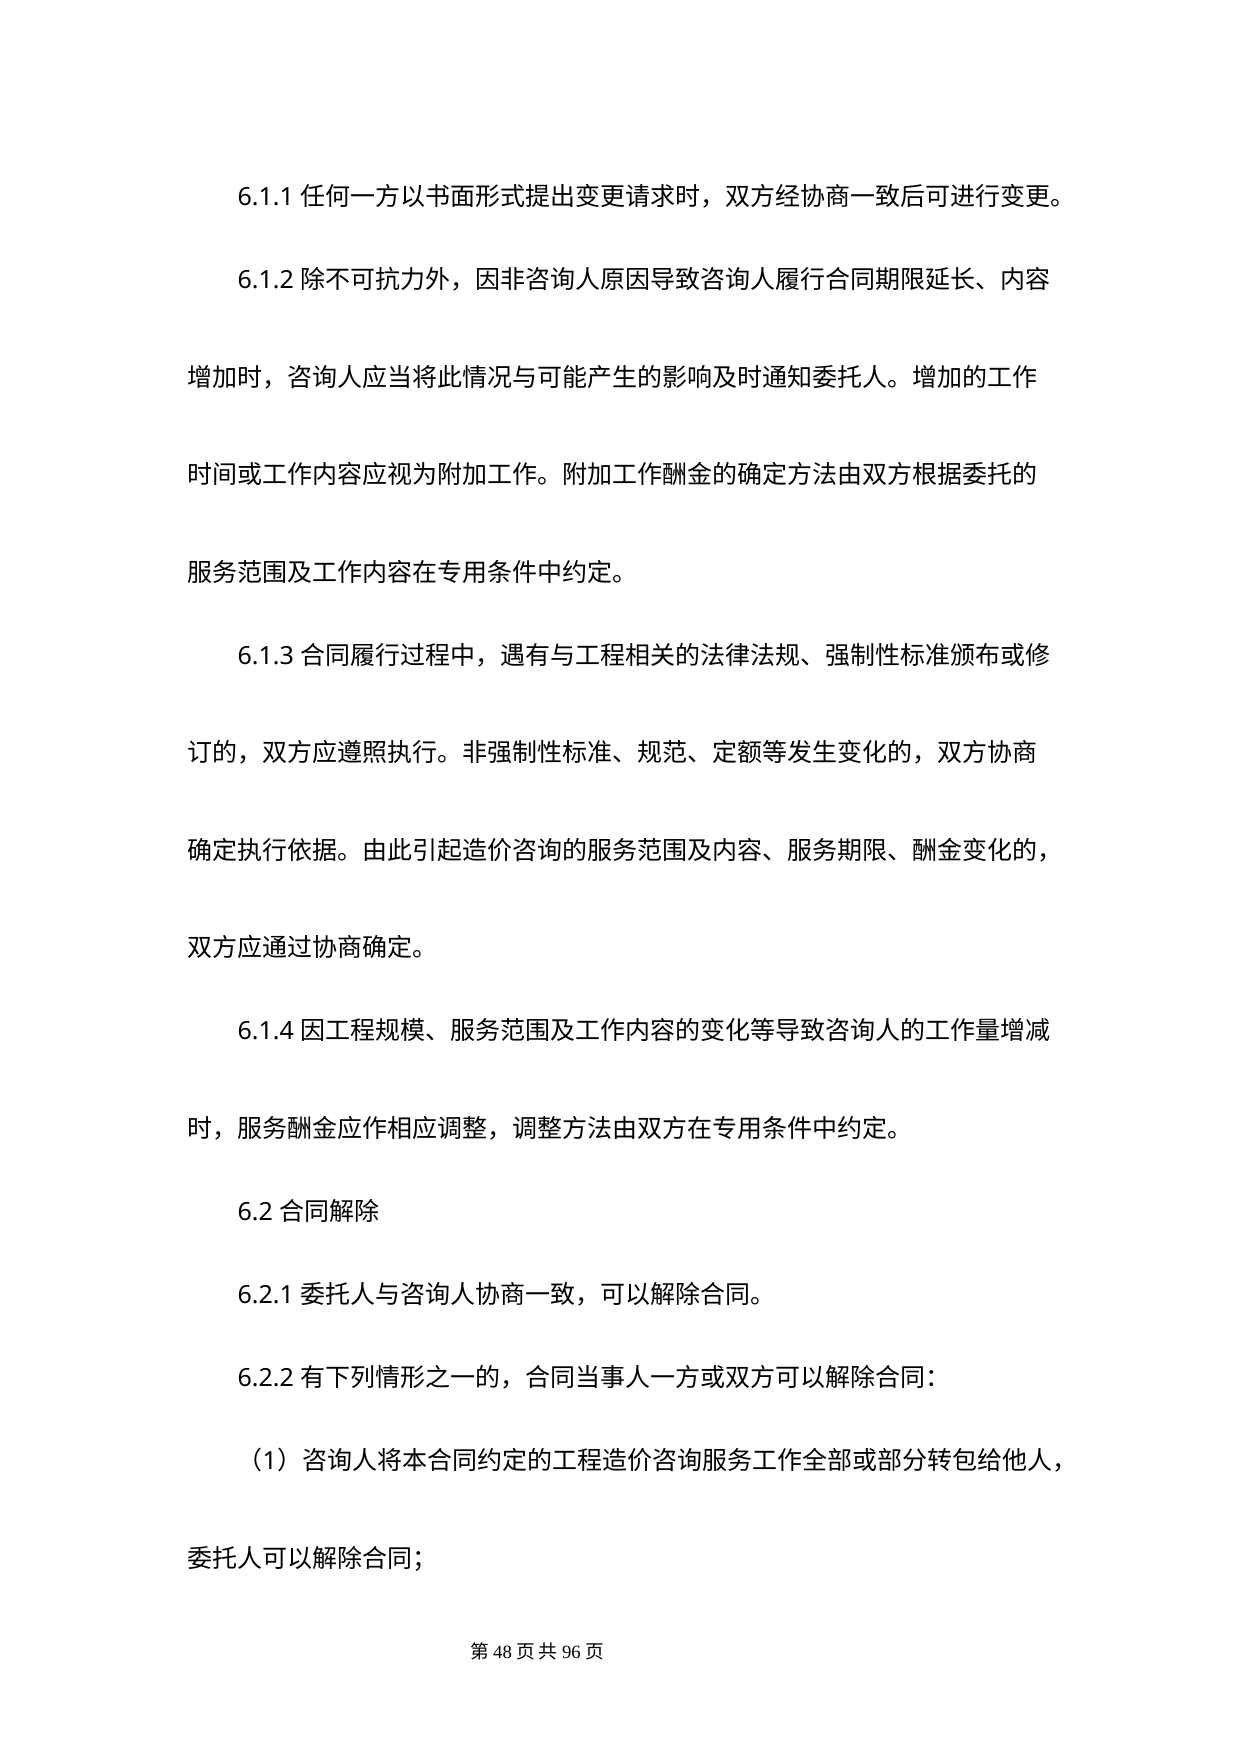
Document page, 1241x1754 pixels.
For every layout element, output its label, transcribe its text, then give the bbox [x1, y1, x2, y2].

text 6.1.1 任何一方以书面形式提出变更请求时，双方经协商一致后可进行变更。 [187, 162, 1053, 227]
text 6.1.2 除不可抗力外，因非咨询人原因导致咨询人履行合同期限延长、内容增加时，咨询人应当将此情况与可能产生的影响及时通知委托人。增加的工作时间或工作内容应视为附加工作。附加工作酬金的确定方法由双方根据委托的服务范围及工作内容在专用条件中约定。 [187, 245, 1053, 603]
text 6.2.2 有下列情形之一的，合同当事人一方或双方可以解除合同： [187, 1343, 1053, 1408]
text 6.2 合同解除 [187, 1177, 1053, 1242]
text 6.2.1 委托人与咨询人协商一致，可以解除合同。 [187, 1260, 1053, 1325]
text （1）咨询人将本合同约定的工程造价咨询服务工作全部或部分转包给他人，委托人可以解除合同； [187, 1426, 1053, 1589]
text 6.1.4 因工程规模、服务范围及工作内容的变化等导致咨询人的工作量增减时，服务酬金应作相应调整，调整方法由双方在专用条件中约定。 [187, 996, 1053, 1159]
text 6.1.3 合同履行过程中，遇有与工程相关的法律法规、强制性标准颁布或修订的，双方应遵照执行。非强制性标准、规范、定额等发生变化的，双方协商确定执行依据。由此引起造价咨询的服务范围及内容、服务期限、酬金变化的，双方应通过协商确定。 [187, 621, 1053, 978]
